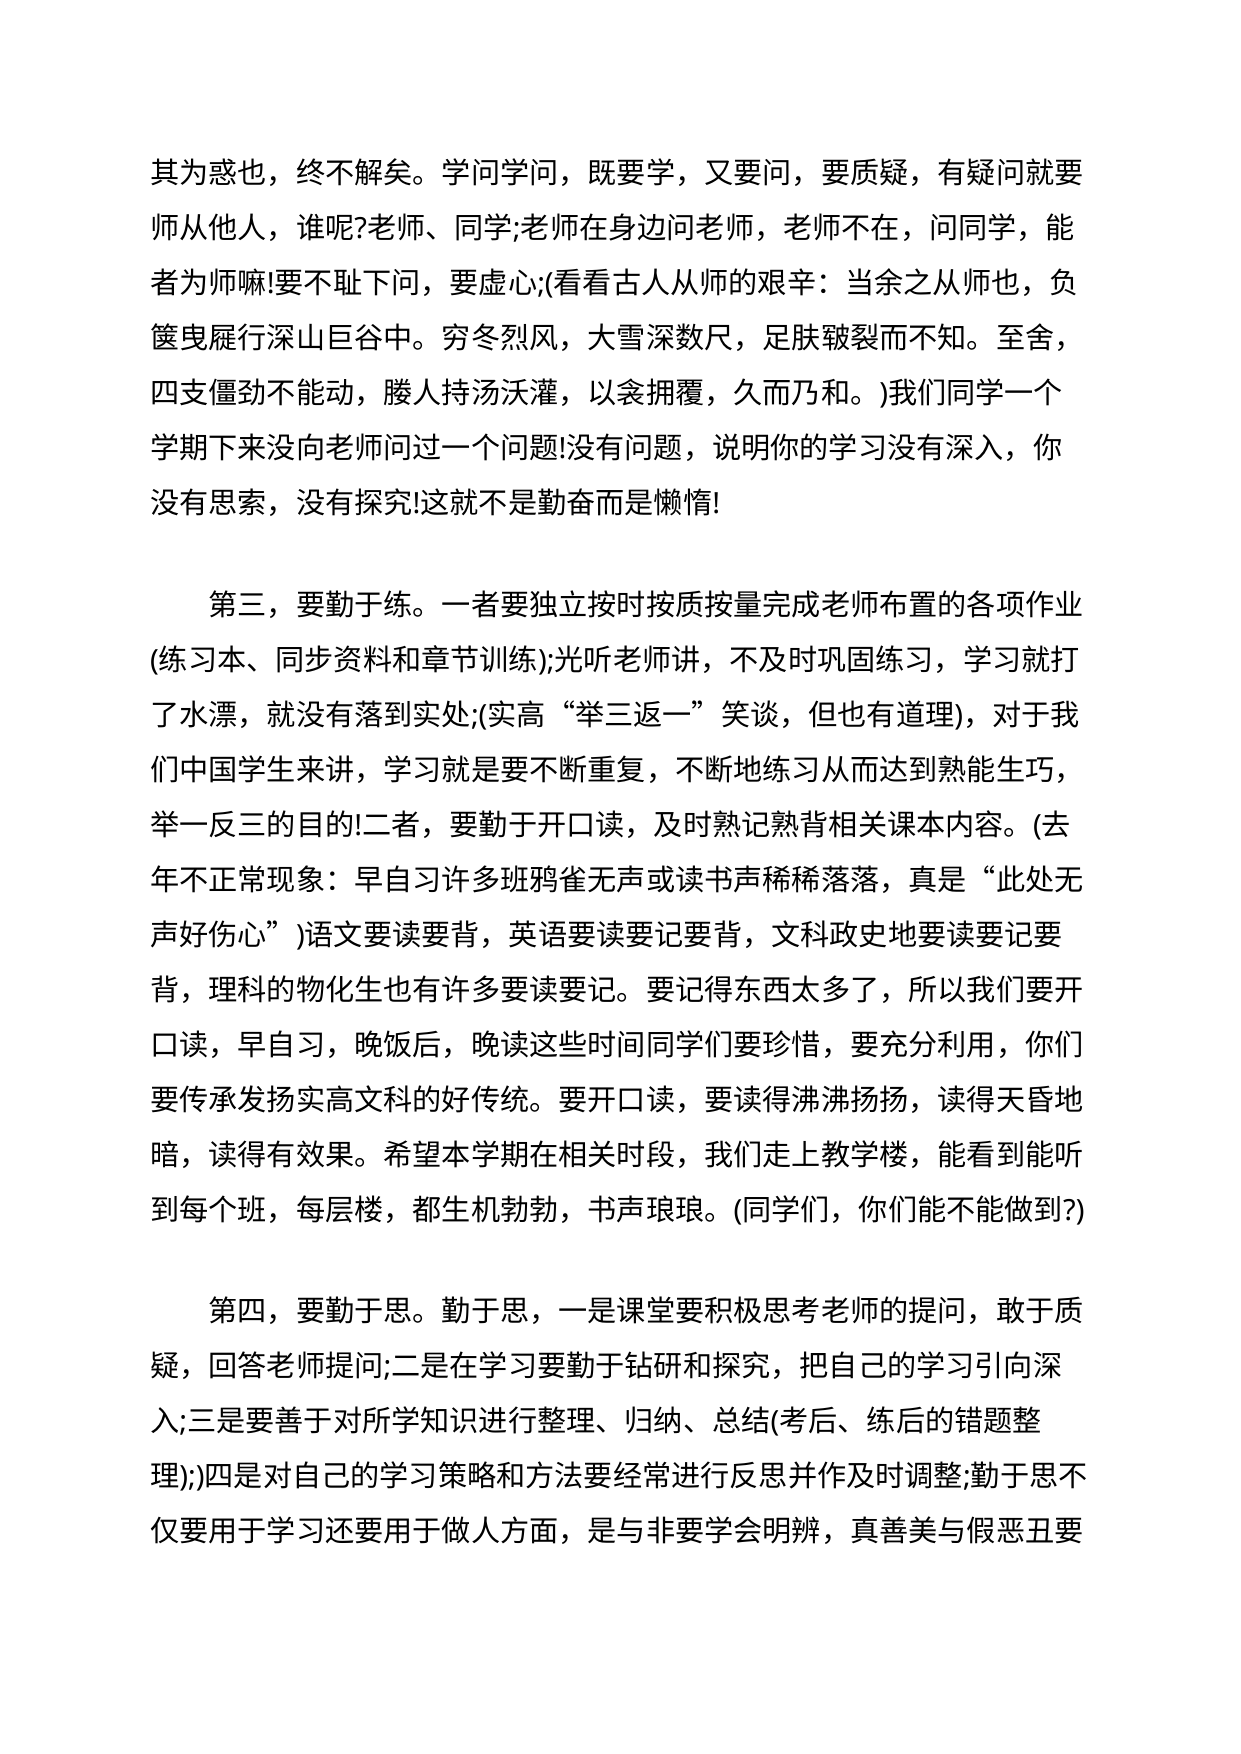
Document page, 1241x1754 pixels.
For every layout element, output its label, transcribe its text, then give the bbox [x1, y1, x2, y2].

text 第三，要勤于练。一者要独立按时按质按量完成老师布置的各项作业(练习本、同步资料和章节训练);光听老师讲，不及时巩固练习，学习就打了水漂，就没有落到实处;(实高“举三返一”笑谈，但也有道理)，对于我们中国学生来讲，学习就是要不断重复，不断地练习从而达到熟能生巧，举一反三的目的!二者，要勤于开口读，及时熟记熟背相关课本内容。(去年不正常现象：早自习许多班鸦雀无声或读书声稀稀落落，真是“此处无声好伤心”)语文要读要背，英语要读要记要背，文科政史地要读要记要背，理科的物化生也有许多要读要记。要记得东西太多了，所以我们要开口读，早自习，晚饭后，晚读这些时间同学们要珍惜，要充分利用，你们要传承发扬实高文科的好传统。要开口读，要读得沸沸扬扬，读得天昏地暗，读得有效果。希望本学期在相关时段，我们走上教学楼，能看到能听到每个班，每层楼，都生机勃勃，书声琅琅。(同学们，你们能不能做到?) [150, 582, 1090, 1228]
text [150, 1288, 1090, 1550]
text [150, 150, 1090, 522]
